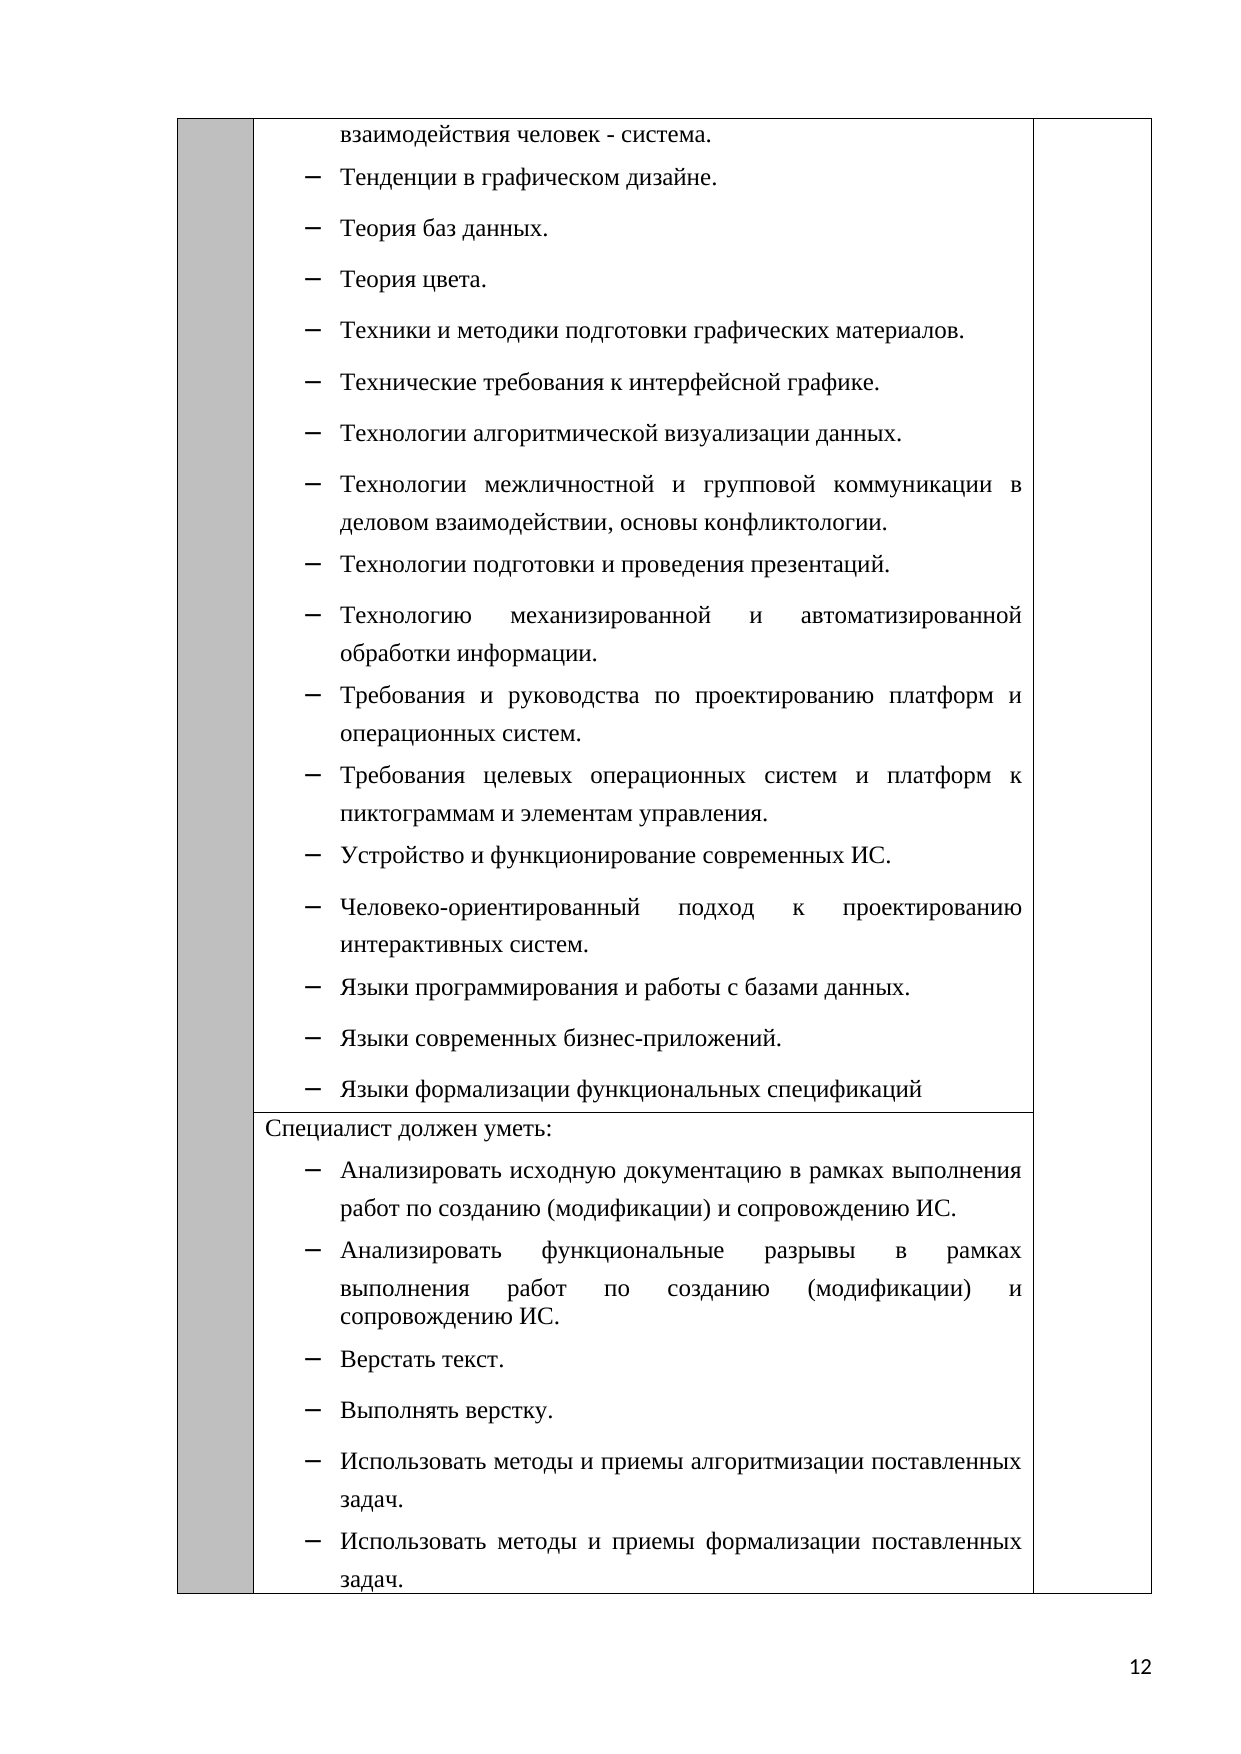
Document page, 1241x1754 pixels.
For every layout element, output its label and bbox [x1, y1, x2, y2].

table_cell [254, 1113, 1033, 1593]
table_cell [1034, 119, 1151, 1593]
table_cell [254, 119, 1033, 1112]
